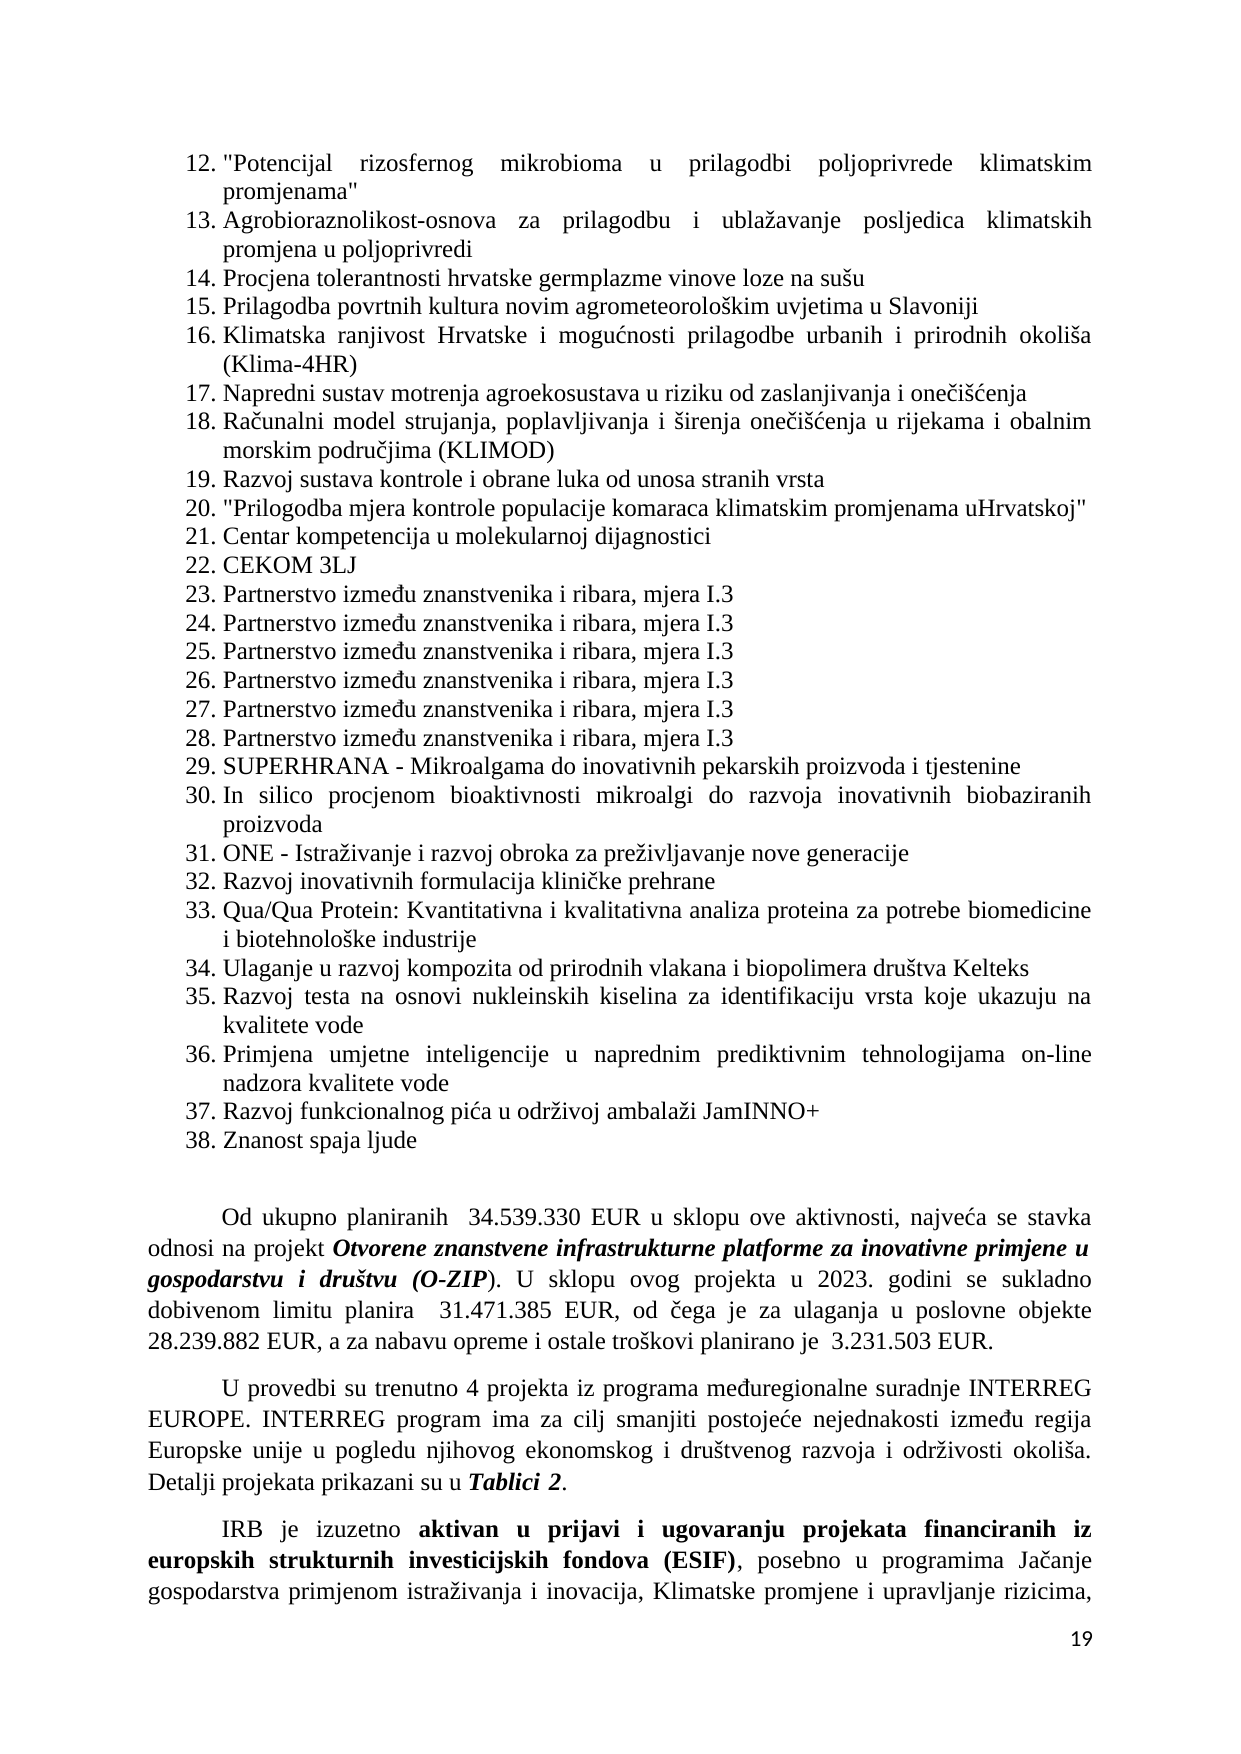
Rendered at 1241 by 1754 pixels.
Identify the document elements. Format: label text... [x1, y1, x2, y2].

list Ulaganje u razvoj kompozita od prirodnih vlakana i biopolimera društva Kelteks [185, 953, 1093, 981]
text Od ukupno planiranih 34.539.330 EUR u sklopu ove aktivnosti, najveća se stavka odnosi na projekt Otvorene znanstvene infrastrukturne platforme za inovativne primjene u gospodarstvu i društvu (O-ZIP). U sklopu ovog projekta u 2023. godini se sukladno dobivenom limitu planira 31.471.385 EUR, od čega je za ulaganja u poslovne objekte 28.239.882 EUR, a za nabavu opreme i ostale troškovi planirano je 3.231.503 EUR. [148, 1202, 1093, 1354]
list Klimatska ranjivost Hrvatske i mogućnosti prilagodbe urbanih i prirodnih okoliša (Klima-4HR) [185, 320, 1093, 378]
list Znanost spaja ljude [185, 1125, 1093, 1154]
list Centar kompetencija u molekularnoj dijagnostici [185, 521, 1093, 550]
list Računalni model strujanja, poplavljivanja i širenja onečišćenja u rijekama i obalnim morskim područjima (KLIMOD) [185, 406, 1093, 464]
list Razvoj funkcionalnog pića u održivoj ambalaži JamINNO+ [185, 1096, 1093, 1125]
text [148, 1514, 1093, 1605]
list "Potencijal rizosfernog mikrobioma u prilagodbi poljoprivrede klimatskim promjenama" [185, 148, 1093, 205]
list Primjena umjetne inteligencije u naprednim prediktivnim tehnologijama on-line nadzora kvalitete vode [185, 1039, 1093, 1096]
list ONE - Istraživanje i razvoj obroka za preživljavanje nove generacije [185, 838, 1093, 866]
list Partnerstvo između znanstvenika i ribara, mjera I.3 [185, 608, 1093, 636]
list In silico procjenom bioaktivnosti mikroalgi do razvoja inovativnih biobaziranih proizvoda [185, 780, 1093, 838]
list Partnerstvo između znanstvenika i ribara, mjera I.3 [185, 579, 1093, 608]
list Napredni sustav motrenja agroekosustava u riziku od zaslanjivanja i onečišćenja [185, 378, 1093, 406]
list Procjena tolerantnosti hrvatske germplazme vinove loze na sušu [185, 263, 1093, 291]
list Partnerstvo između znanstvenika i ribara, mjera I.3 [185, 665, 1093, 694]
list Qua/Qua Protein: Kvantitativna i kvalitativna analiza proteina za potrebe biomedicine i biotehnološke industrije [185, 895, 1093, 953]
list Agrobioraznolikost-osnova za prilagodbu i ublažavanje posljedica klimatskih promjena u poljoprivredi [185, 205, 1093, 263]
list "Prilogodba mjera kontrole populacije komaraca klimatskim promjenama uHrvatskoj" [185, 493, 1093, 521]
list Razvoj inovativnih formulacija kliničke prehrane [185, 866, 1093, 895]
list SUPERHRANA - Mikroalgama do inovativnih pekarskih proizvoda i tjestenine [185, 751, 1093, 780]
list Partnerstvo između znanstvenika i ribara, mjera I.3 [185, 694, 1093, 723]
list Razvoj sustava kontrole i obrane luka od unosa stranih vrsta [185, 464, 1093, 493]
text U provedbi su trenutno 4 projekta iz programa međuregionalne suradnje INTERREG EUROPE. INTERREG program ima za cilj smanjiti postojeće nejednakosti između regija Europske unije u pogledu njihovog ekonomskog i društvenog razvoja i održivosti okoliša. Detalji projekata prikazani su u Tablici 2. [148, 1373, 1093, 1495]
list Razvoj testa na osnovi nukleinskih kiselina za identifikaciju vrsta koje ukazuju na kvalitete vode [185, 981, 1093, 1039]
list Prilagodba povrtnih kultura novim agrometeorološkim uvjetima u Slavoniji [185, 291, 1093, 320]
list Partnerstvo između znanstvenika i ribara, mjera I.3 [185, 723, 1093, 751]
list CEKOM 3LJ [185, 550, 1093, 579]
list Partnerstvo između znanstvenika i ribara, mjera I.3 [185, 636, 1093, 665]
